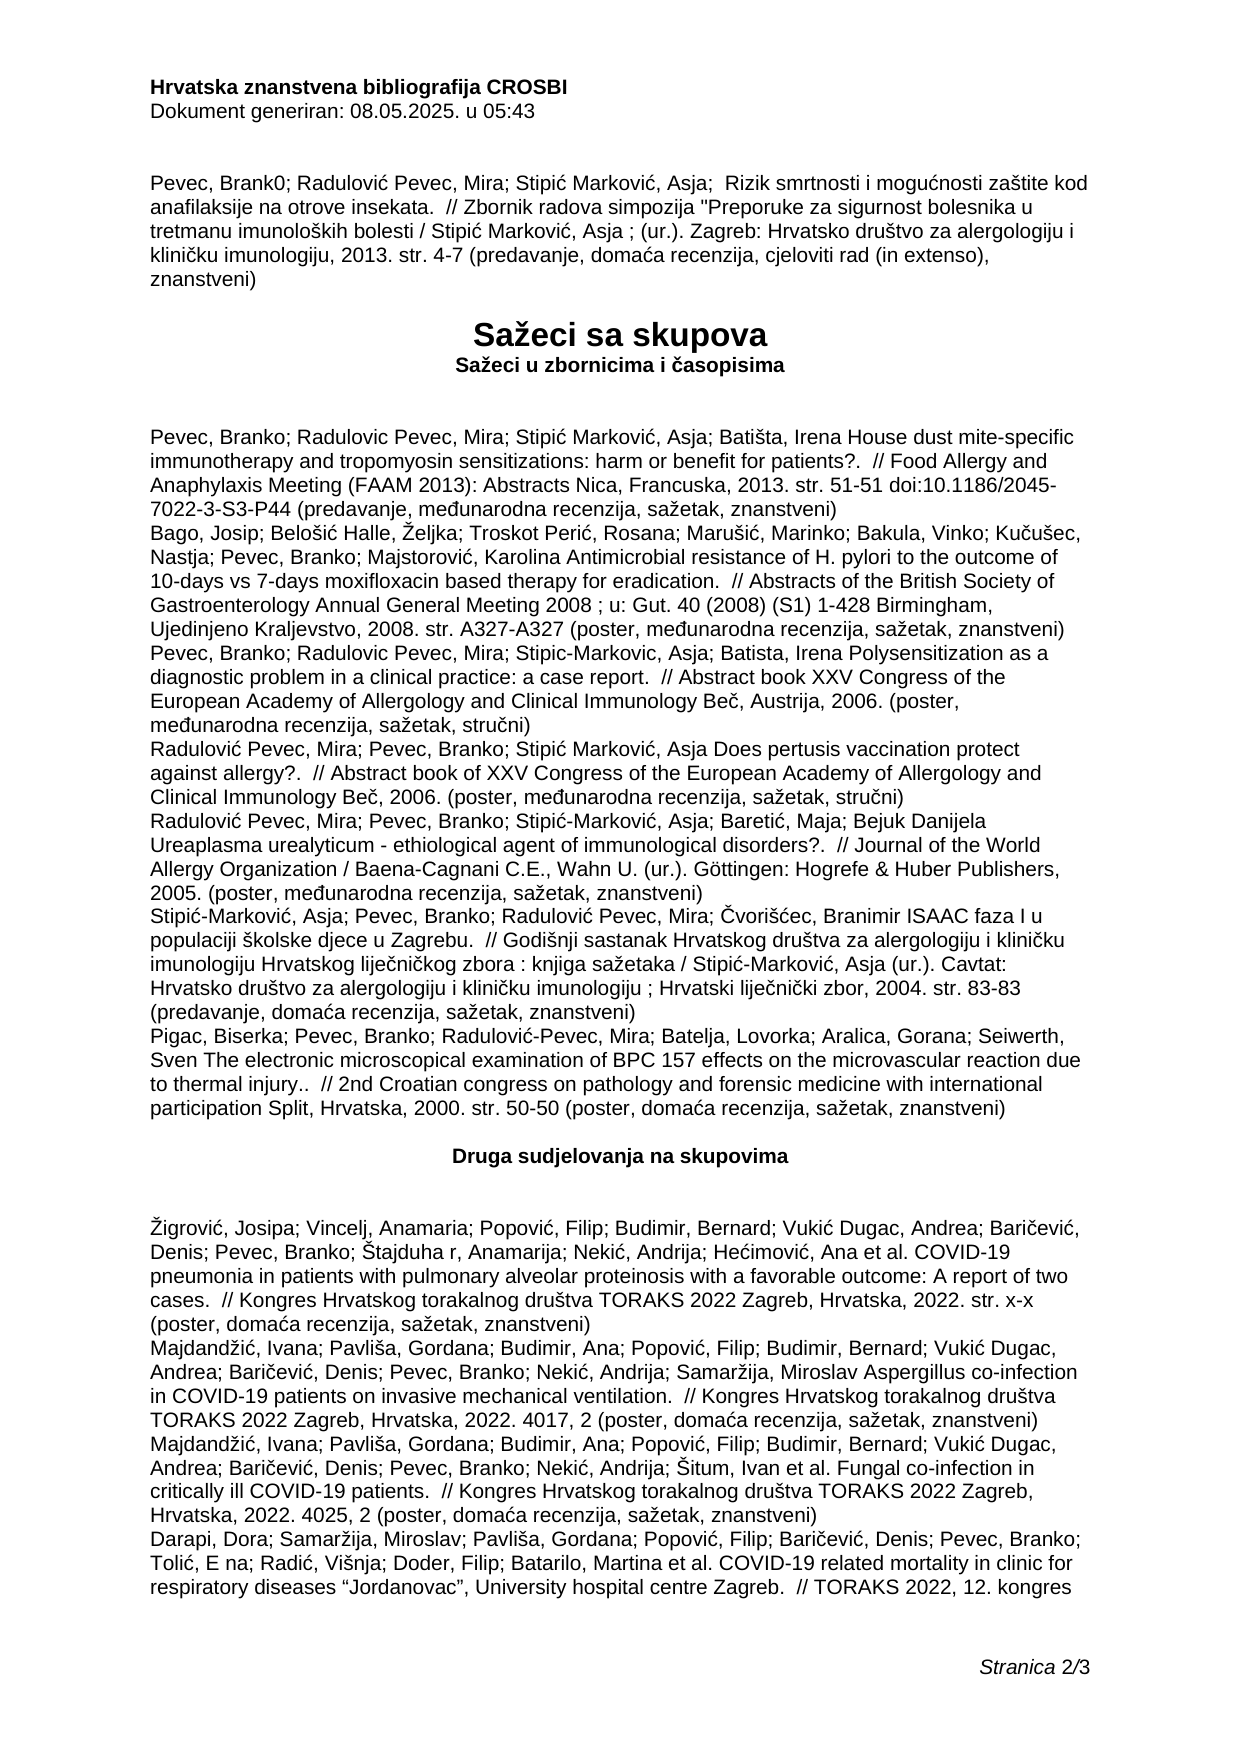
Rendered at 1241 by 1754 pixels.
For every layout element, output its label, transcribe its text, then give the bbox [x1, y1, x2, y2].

text Majdandžić, Ivana; Pavliša, Gordana; Budimir, Ana; Popović, Filip; Budimir, Bernard; Vukić Dugac, Andrea; Baričević, Denis; Pevec, Branko; Nekić, Andrija; Šitum, Ivan et al. [150, 1431, 1090, 1527]
text Pigac, Biserka; Pevec, Branko; Radulović-Pevec, Mira; Batelja, Lovorka; Aralica, Gorana; Seiwerth, Sven [150, 1024, 1090, 1120]
text Majdandžić, Ivana; Pavliša, Gordana; Budimir, Ana; Popović, Filip; Budimir, Bernard; Vukić Dugac, Andrea; Baričević, Denis; Pevec, Branko; Nekić, Andrija; Samaržija, Miroslav [150, 1336, 1090, 1431]
subtitle Druga sudjelovanja na skupovima [150, 1144, 1090, 1168]
text Stipić-Marković, Asja; Pevec, Branko; Radulović Pevec, Mira; Čvorišćec, Branimir [150, 904, 1090, 1024]
subtitle Sažeci u zbornicima i časopisima [150, 353, 1090, 377]
text Radulović Pevec, Mira; Pevec, Branko; Stipić-Marković, Asja; Baretić, Maja; Bejuk Danijela [150, 808, 1090, 904]
subtitle Sažeci sa skupova [150, 315, 1090, 353]
text Pevec, Branko; Radulovic Pevec, Mira; Stipic-Markovic, Asja; Batista, Irena [150, 641, 1090, 737]
text Pevec, Branko; Radulovic Pevec, Mira; Stipić Marković, Asja; Batišta, Irena [150, 425, 1090, 521]
text Radulović Pevec, Mira; Pevec, Branko; Stipić Marković, Asja [150, 737, 1090, 808]
text Pevec, Brank0; Radulović Pevec, Mira; Stipić Marković, Asja; [150, 171, 1090, 291]
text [150, 1527, 1090, 1599]
text Bago, Josip; Belošić Halle, Željka; Troskot Perić, Rosana; Marušić, Marinko; Bakula, Vinko; Kučušec, Nastja; Pevec, Branko; Majstorović, Karolina [150, 521, 1090, 641]
text Žigrović, Josipa; Vincelj, Anamaria; Popović, Filip; Budimir, Bernard; Vukić Dugac, Andrea; Baričević, Denis; Pevec, Branko; Štajduha r, Anamarija; Nekić, Andrija; Hećimović, Ana et al. [150, 1216, 1090, 1336]
